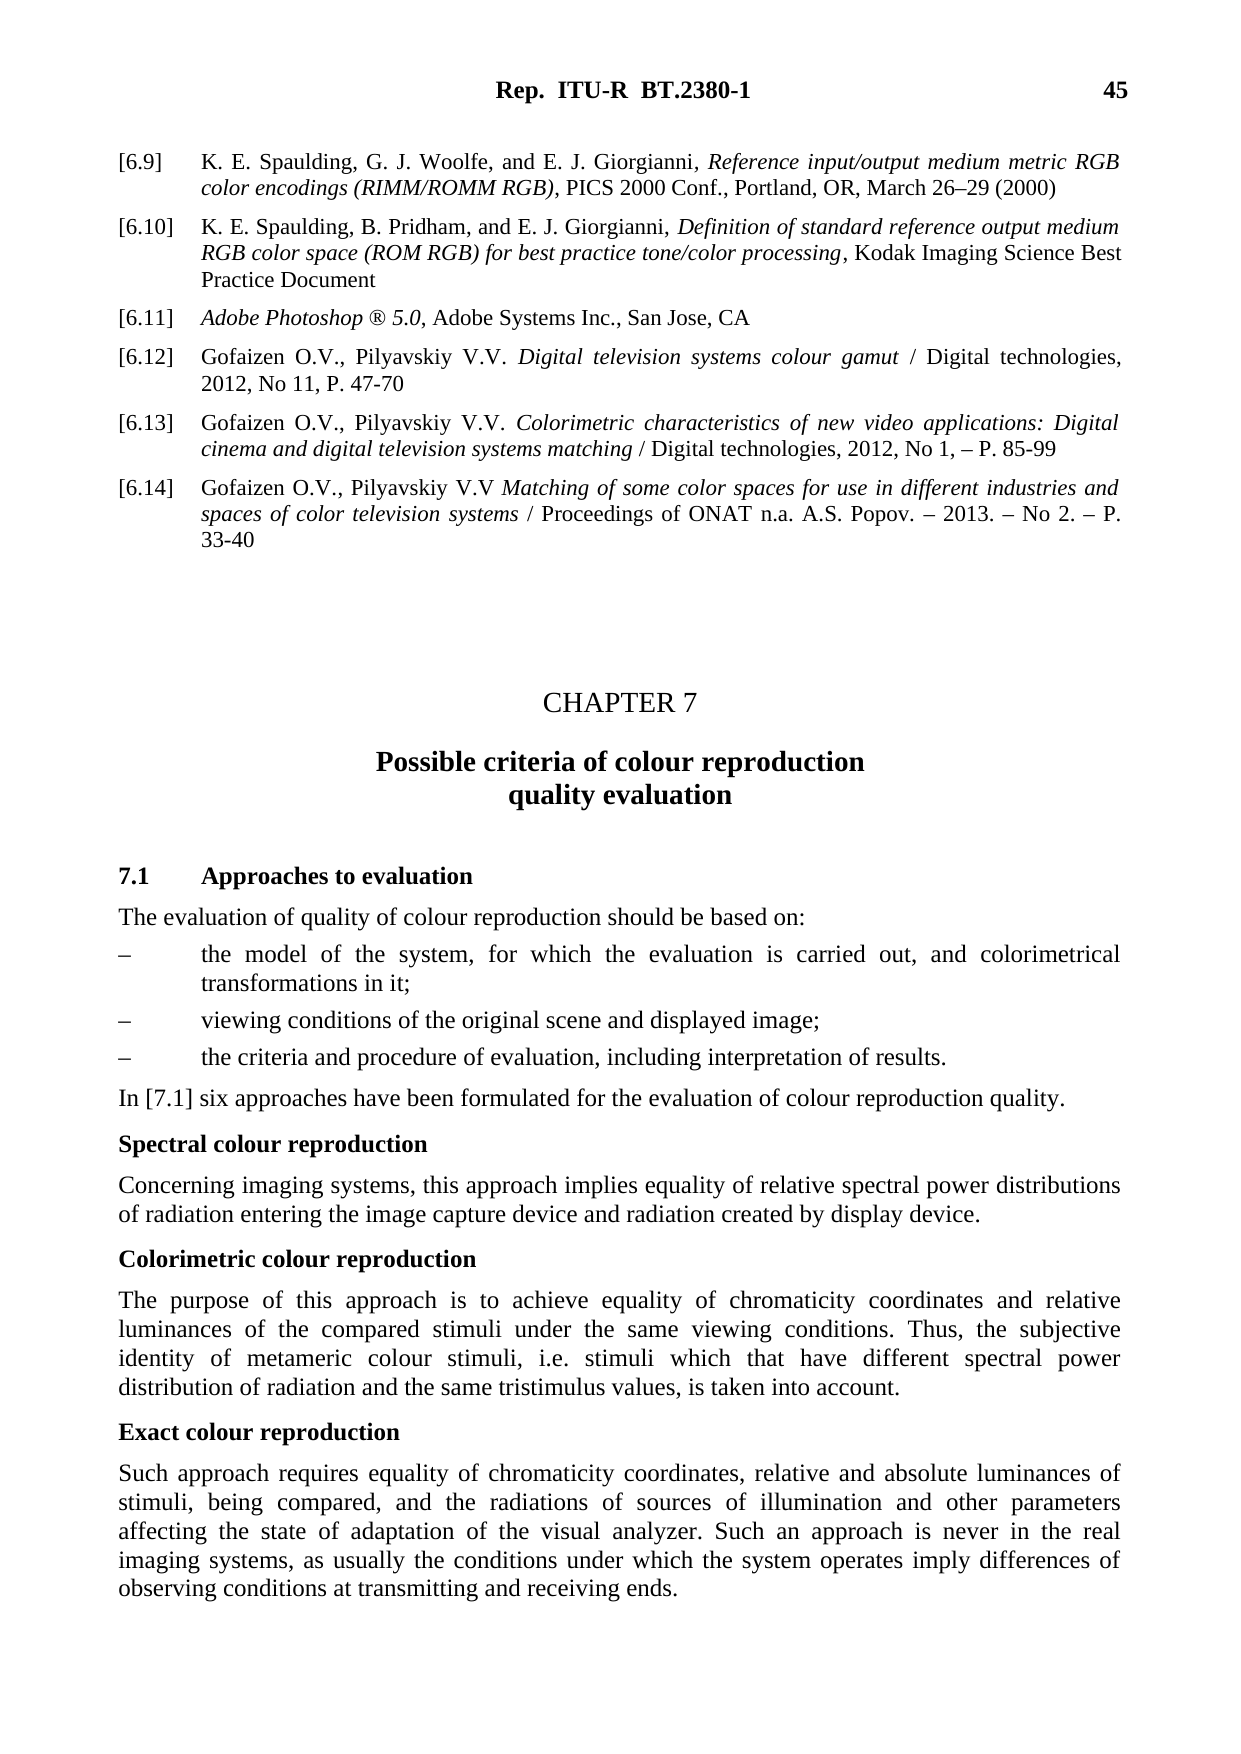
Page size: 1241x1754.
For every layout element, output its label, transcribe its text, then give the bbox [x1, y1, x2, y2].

text [6.11] Adobe Photoshop ® 5.0, Adobe Systems Inc., San Jose, CA [118, 304, 1122, 331]
subtitle 7.1 Approaches to evaluation [118, 861, 1122, 890]
subtitle Colorimetric colour reproduction [118, 1244, 1122, 1273]
subtitle Exact colour reproduction [118, 1417, 1122, 1446]
text In [7.1] six approaches have been formulated for the evaluation of colour reproduction quality. [118, 1083, 1122, 1112]
text [6.10] K. E. Spaulding, B. Pridham, and E. J. Giorgianni, Definition of standard reference output medium RGB color space (ROM RGB) for best practice tone/color processing, Kodak Imaging Science Best Practice Document [118, 213, 1122, 292]
text – viewing conditions of the original scene and displayed image; [118, 1005, 1122, 1034]
text Concerning imaging systems, this approach implies equality of relative spectral power distributions of radiation entering the image capture device and radiation created by display device. [118, 1170, 1122, 1228]
text [6.13] Gofaizen O.V., Pilyavskiy V.V. Colorimetric characteristics of new video applications: Digital cinema and digital television systems matching / Digital technologies, 2012, No 1, – P. 85-99 [118, 408, 1122, 461]
text – the criteria and procedure of evaluation, including interpretation of results. [118, 1042, 1122, 1071]
text [6.14] Gofaizen O.V., Pilyavskiy V.V Matching of some color spaces for use in different industries and spaces of color television systems / Proceedings of ONAT n.a. A.S. Popov. – 2013. – No 2. – P. 33-40 [118, 474, 1122, 553]
title Possible criteria of colour reproduction quality evaluation [118, 744, 1122, 811]
text – the model of the system, for which the evaluation is carried out, and colorimetrical transformations in it; [118, 939, 1122, 997]
text [6.9] K. E. Spaulding, G. J. Woolfe, and E. J. Giorgianni, Reference input/output medium metric RGB color encodings (RIMM/ROMM RGB), PICS 2000 Conf., Portland, OR, March 26–29 (2000) [118, 148, 1122, 200]
text [6.12] Gofaizen O.V., Pilyavskiy V.V. Digital television systems colour gamut / Digital technologies, 2012, No 11, P. 47-70 [118, 343, 1122, 396]
subtitle Spectral colour reproduction [118, 1129, 1122, 1158]
text The purpose of this approach is to achieve equality of chromaticity coordinates and relative luminances of the compared stimuli under the same viewing conditions. Thus, the subjective identity of metameric colour stimuli, i.e. stimuli which that have different spectral power distribution of radiation and the same tristimulus values, is taken into account. [118, 1286, 1122, 1401]
text CHAPTER 7 [118, 685, 1122, 719]
text The evaluation of quality of colour reproduction should be based on: [118, 902, 1122, 931]
text Such approach requires equality of chromaticity coordinates, relative and absolute luminances of stimuli, being compared, and the radiations of sources of illumination and other parameters affecting the state of adaptation of the visual analyzer. Such an approach is never in the real imaging systems, as usually the conditions under which the system operates imply differences of observing conditions at transmitting and receiving ends. [118, 1458, 1122, 1602]
